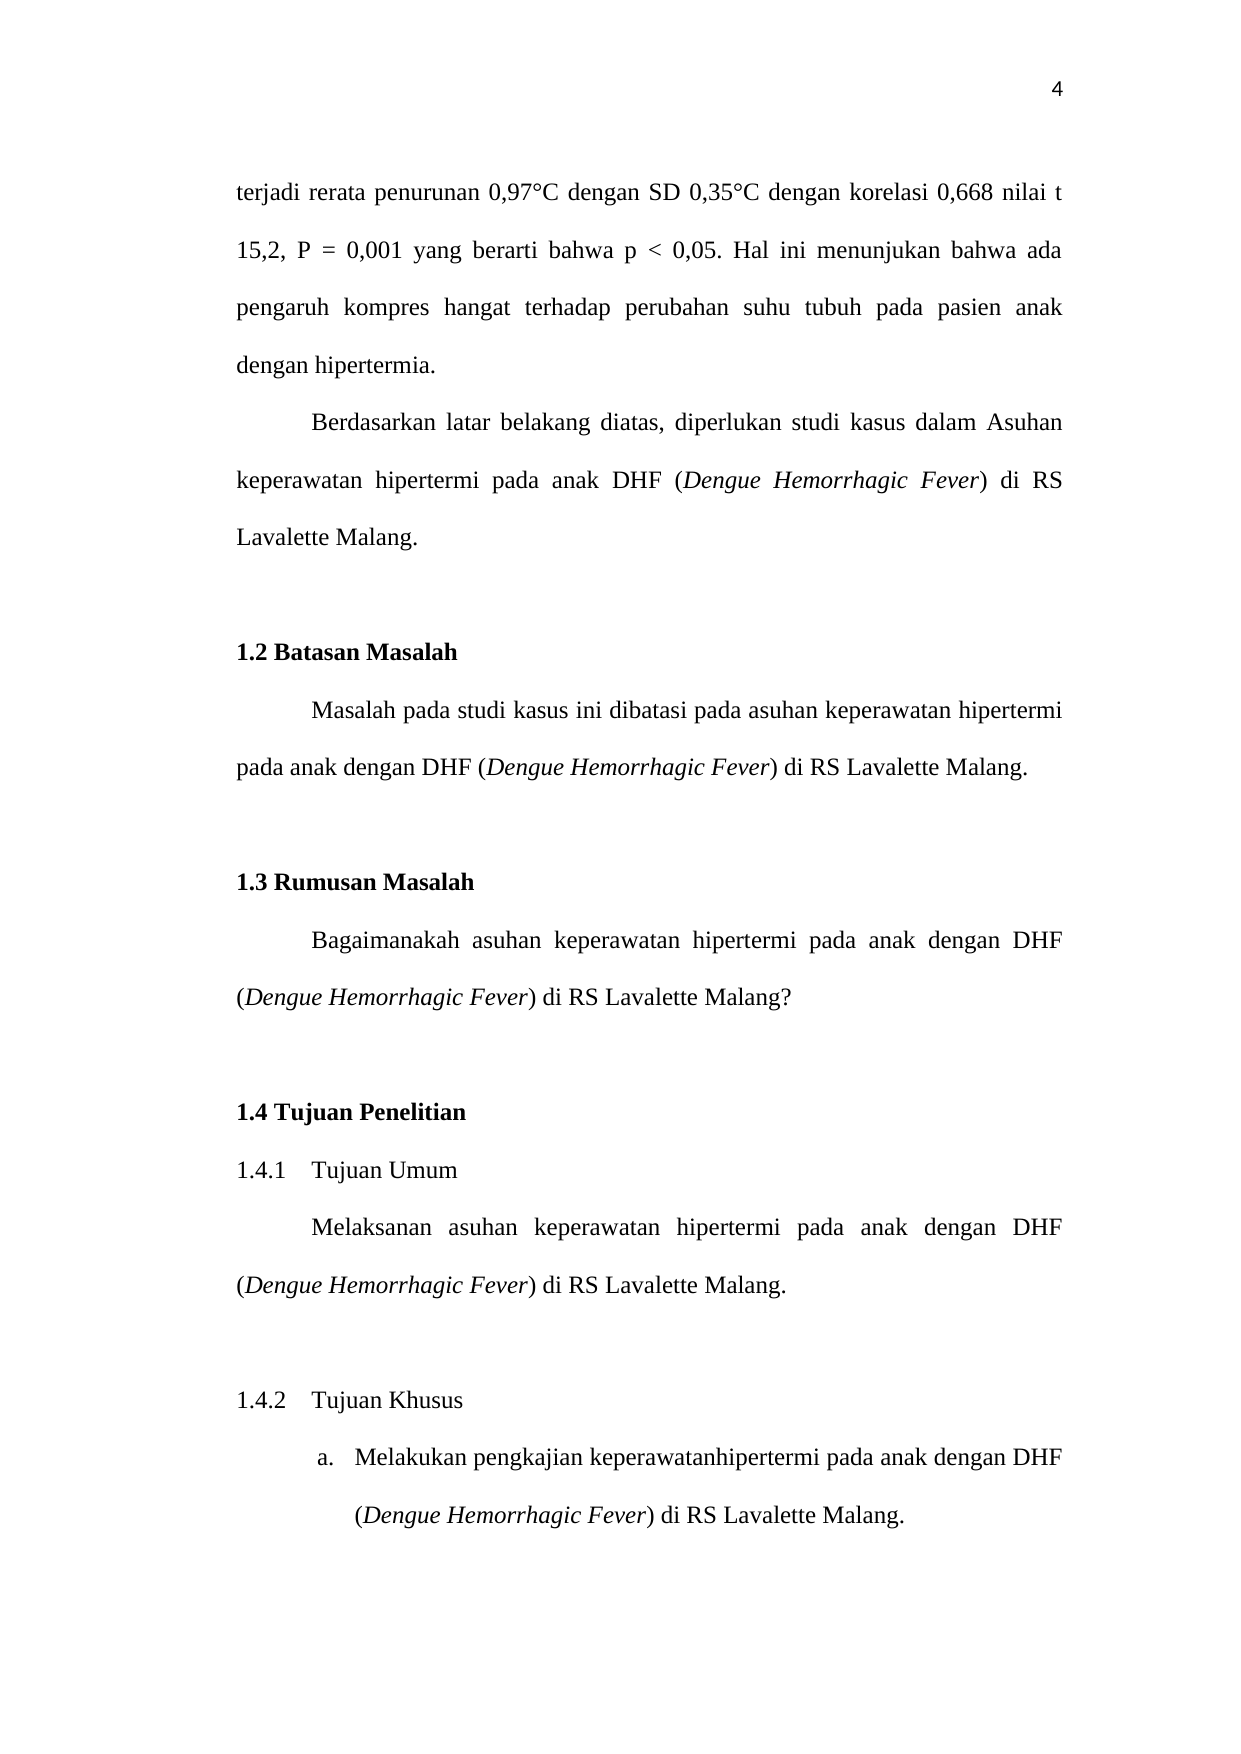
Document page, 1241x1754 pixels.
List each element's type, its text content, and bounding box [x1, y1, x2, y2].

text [236, 177, 1063, 378]
list Tujuan Umum [236, 1155, 1063, 1183]
list Tujuan Penelitian [236, 1097, 1063, 1126]
text Masalah pada studi kasus ini dibatasi pada asuhan keperawatan hipertermi pada anak dengan DHF (Dengue Hemorrhagic Fever) di RS Lavalette Malang. [236, 695, 1063, 781]
text Bagaimanakah asuhan keperawatan hipertermi pada anak dengan DHF (Dengue Hemorrhagic Fever) di RS Lavalette Malang? [236, 925, 1063, 1011]
text Berdasarkan latar belakang diatas, diperlukan studi kasus dalam Asuhan keperawatan hipertermi pada anak DHF (Dengue Hemorrhagic Fever) di RS Lavalette Malang. [236, 407, 1063, 551]
text Melaksanan asuhan keperawatan hipertermi pada anak dengan DHF (Dengue Hemorrhagic Fever) di RS Lavalette Malang. [236, 1212, 1063, 1298]
list Batasan Masalah [236, 637, 1063, 666]
list Tujuan Khusus [236, 1385, 1063, 1413]
list Rumusan Masalah [236, 867, 1063, 896]
list Melakukan pengkajian keperawatanhipertermi pada anak dengan DHF (Dengue Hemorrhagic Fever) di RS Lavalette Malang. [317, 1442, 1063, 1528]
